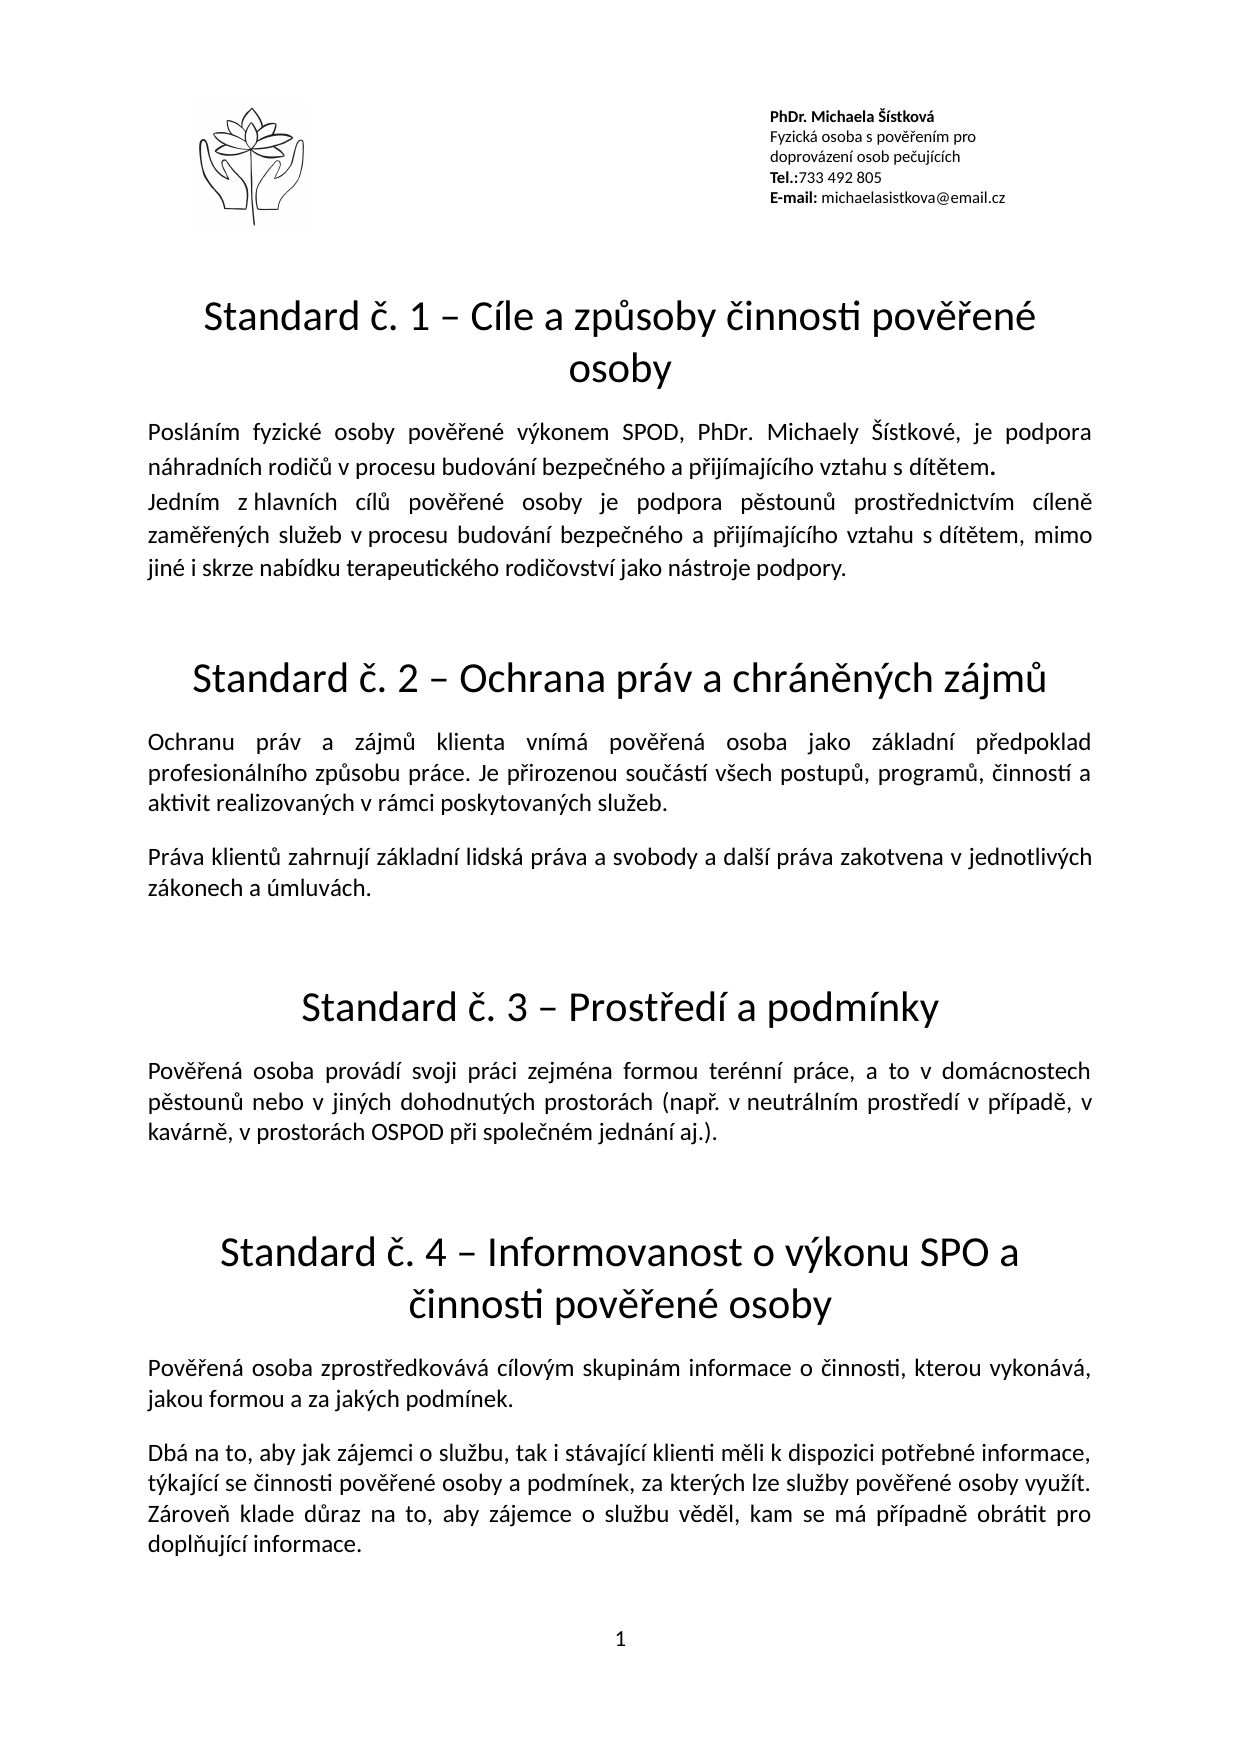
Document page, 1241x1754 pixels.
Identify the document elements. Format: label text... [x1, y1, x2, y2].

text Jedním z hlavních cílů pověřené osoby je podpora pěstounů prostřednictvím cíleně zaměřených služeb v procesu budování bezpečného a přijímajícího vztahu s dítětem, mimo jiné i skrze nabídku terapeutického rodičovství jako nástroje podpory. [148, 486, 1093, 583]
text Standard č. 4 – Informovanost o výkonu SPO a činnosti pověřené osoby [148, 1224, 1093, 1329]
text Standard č. 3 – Prostředí a podmínky [148, 980, 1093, 1032]
picture [192, 101, 310, 233]
text Standard č. 2 – Ochrana práv a chráněných zájmů [148, 651, 1093, 703]
text Pověřená osoba zprostředkovává cílovým skupinám informace o činnosti, kterou vykonává, jakou formou a za jakých podmínek. [148, 1352, 1093, 1413]
subtitle Posláním fyzické osoby pověřené výkonem SPOD, PhDr. Michaely Šístkové, je podpora náhradních rodičů v procesu budování bezpečného a přijímajícího vztahu s dítětem. [148, 416, 1093, 482]
text Práva klientů zahrnují základní lidská práva a svobody a další práva zakotvena v jednotlivých zákonech a úmluvách. [148, 841, 1093, 902]
text Dbá na to, aby jak zájemci o službu, tak i stávající klienti měli k dispozici potřebné informace, týkající se činnosti pověřené osoby a podmínek, za kterých lze služby pověřené osoby využít. Zároveň klade důraz na to, aby zájemce o službu věděl, kam se má případně obrátit pro doplňující informace. [148, 1437, 1093, 1559]
text Standard č. 1 – Cíle a způsoby činnosti pověřené osoby [148, 288, 1093, 393]
text Pověřená osoba provádí svoji práci zejména formou terénní práce, a to v domácnostech pěstounů nebo v jiných dohodnutých prostorách (např. v neutrálním prostředí v případě, v kavárně, v prostorách OSPOD při společném jednání aj.). [148, 1056, 1093, 1147]
text Ochranu práv a zájmů klienta vnímá pověřená osoba jako základní předpoklad profesionálního způsobu práce. Je přirozenou součástí všech postupů, programů, činností a aktivit realizovaných v rámci poskytovaných služeb. [148, 726, 1093, 818]
